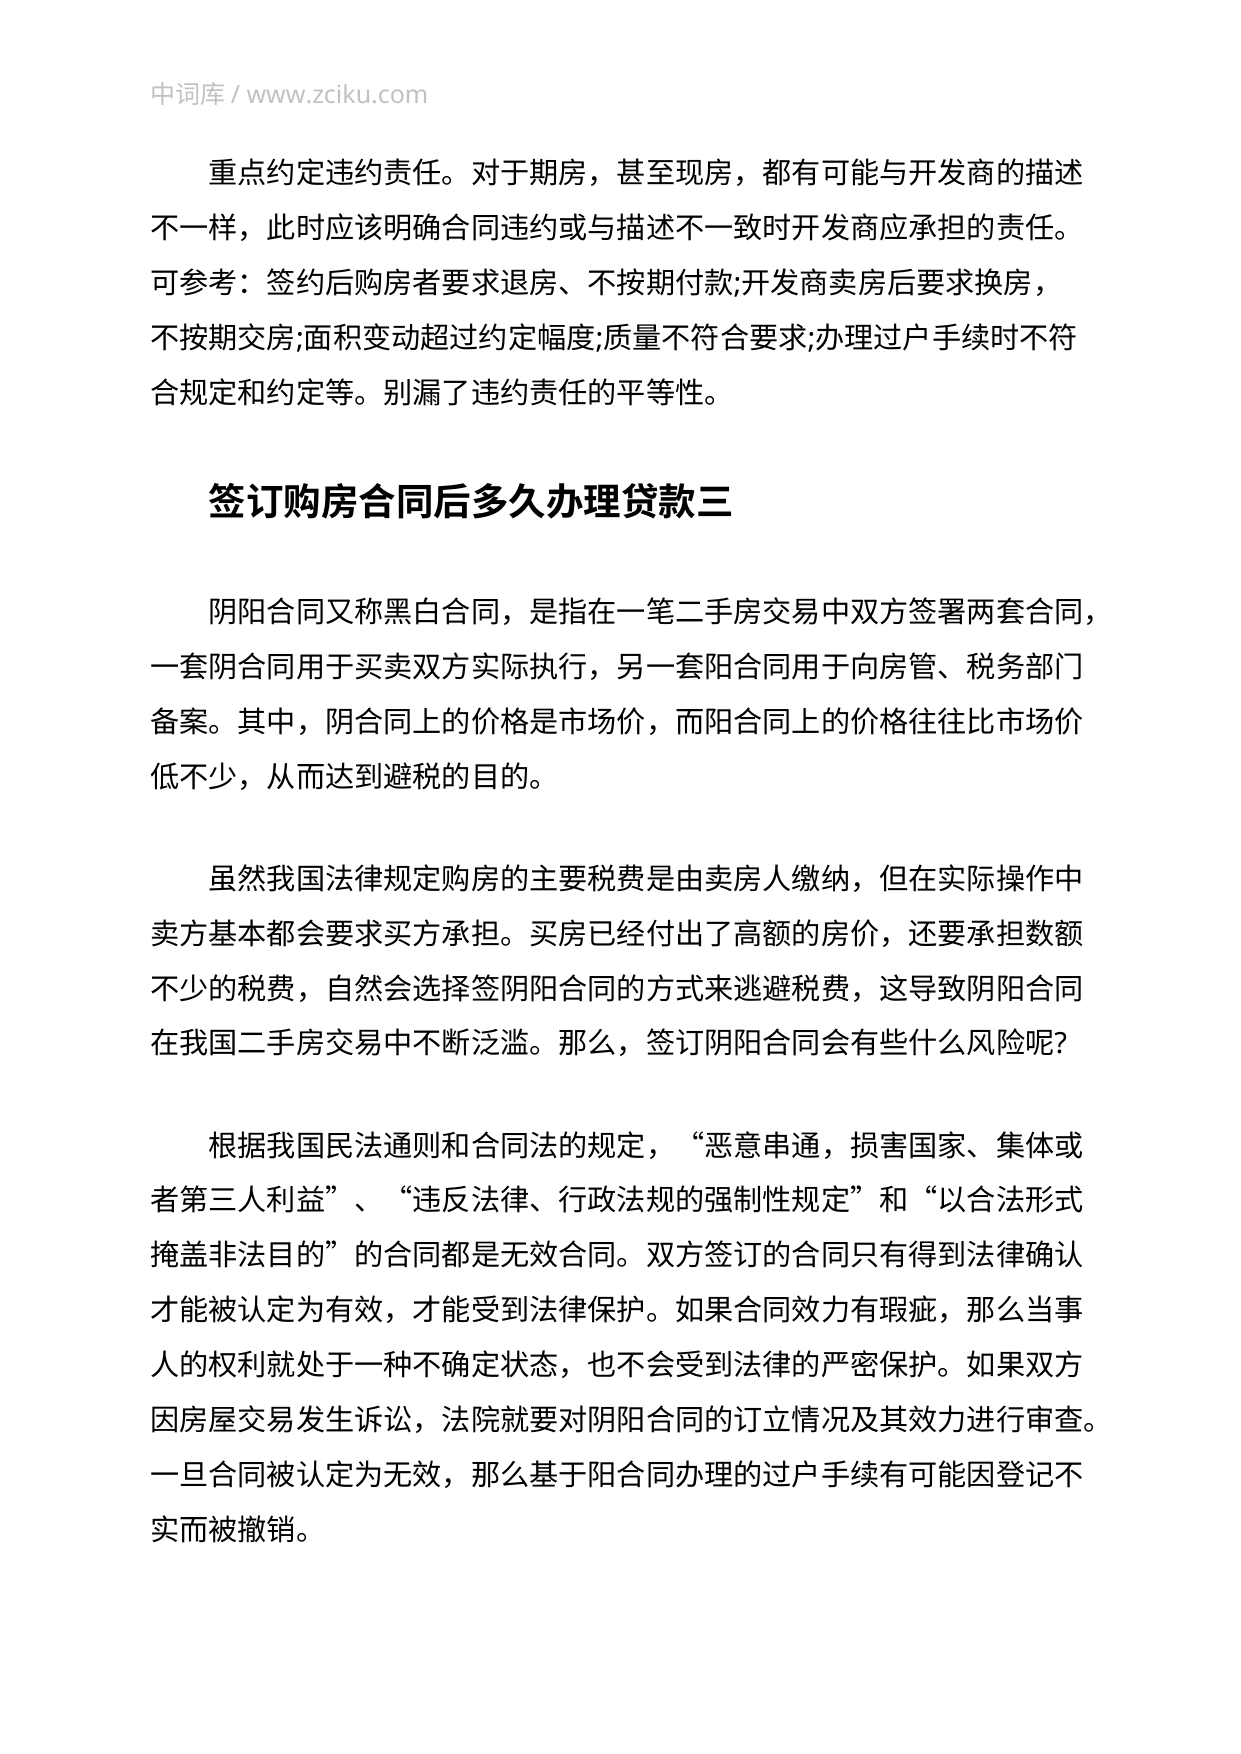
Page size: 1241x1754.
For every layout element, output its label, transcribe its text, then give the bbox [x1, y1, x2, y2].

text 虽然我国法律规定购房的主要税费是由卖房人缴纳，但在实际操作中卖方基本都会要求买方承担。买房已经付出了高额的房价，还要承担数额不少的税费，自然会选择签阴阳合同的方式来逃避税费，这导致阴阳合同在我国二手房交易中不断泛滥。那么，签订阴阳合同会有些什么风险呢? [150, 855, 1090, 1062]
text 根据我国民法通则和合同法的规定，“恶意串通，损害国家、集体或者第三人利益”、“违反法律、行政法规的强制性规定”和“以合法形式掩盖非法目的”的合同都是无效合同。双方签订的合同只有得到法律确认才能被认定为有效，才能受到法律保护。如果合同效力有瑕疵，那么当事人的权利就处于一种不确定状态，也不会受到法律的严密保护。如果双方因房屋交易发生诉讼，法院就要对阴阳合同的订立情况及其效力进行审查。一旦合同被认定为无效，那么基于阳合同办理的过户手续有可能因登记不实而被撤销。 [150, 1122, 1090, 1549]
text 阴阳合同又称黑白合同，是指在一笔二手房交易中双方签署两套合同，一套阴合同用于买卖双方实际执行，另一套阳合同用于向房管、税务部门备案。其中，阴合同上的价格是市场价，而阳合同上的价格往往比市场价低不少，从而达到避税的目的。 [150, 589, 1090, 796]
text 签订购房合同后多久办理贷款三 [150, 472, 1090, 526]
text 重点约定违约责任。对于期房，甚至现房，都有可能与开发商的描述不一样，此时应该明确合同违约或与描述不一致时开发商应承担的责任。可参考：签约后购房者要求退房、不按期付款;开发商卖房后要求换房，不按期交房;面积变动超过约定幅度;质量不符合要求;办理过户手续时不符合规定和约定等。别漏了违约责任的平等性。 [150, 150, 1090, 412]
